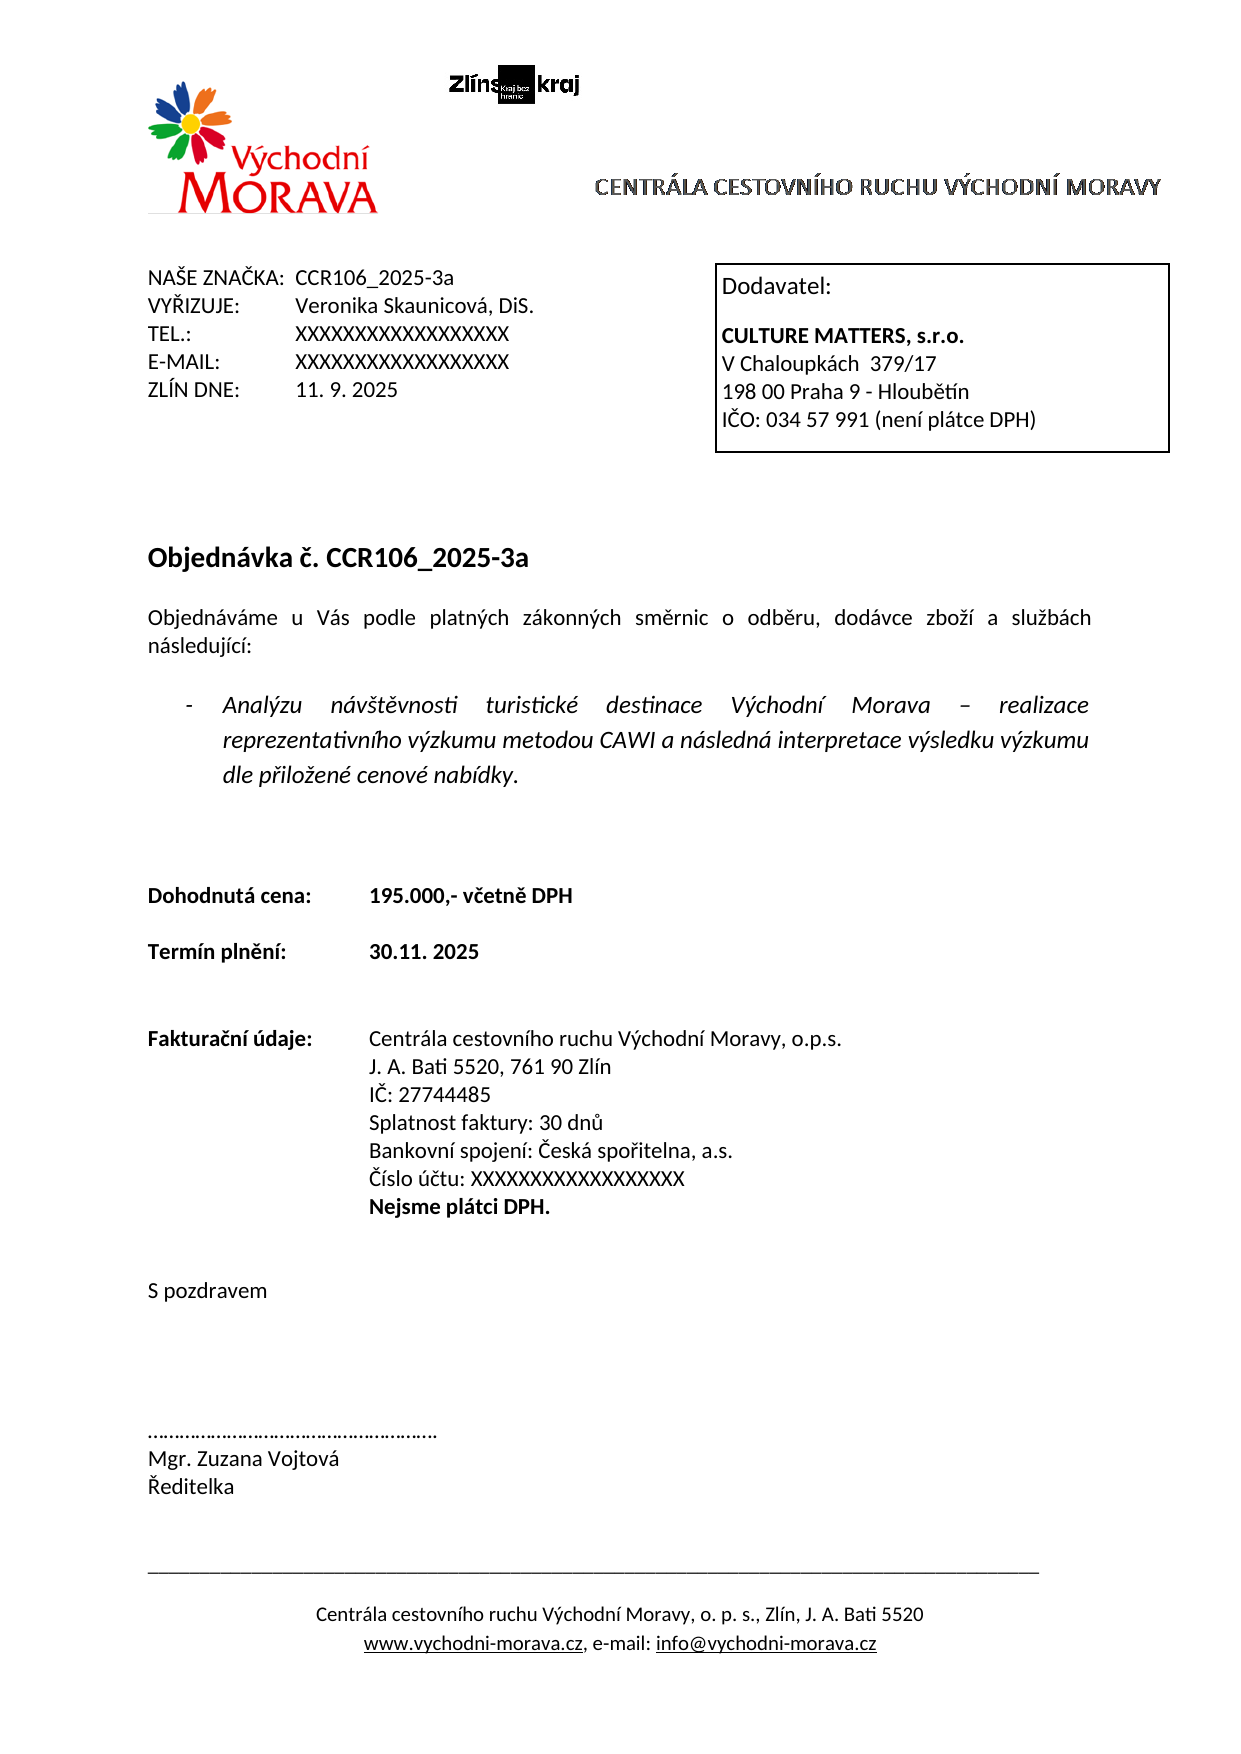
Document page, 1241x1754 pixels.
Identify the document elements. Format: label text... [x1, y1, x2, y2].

text Mgr. Zuzana Vojtová [148, 1444, 1093, 1472]
text Fakturační údaje: Centrála cestovního ruchu Východní Moravy, o.p.s. [148, 1024, 1093, 1052]
text Nejsme plátci DPH. [148, 1192, 1093, 1220]
text NAŠE ZNAČKA: CCR106_2025-3a [148, 263, 715, 291]
text ZLÍN DNE: 11. 9. 2025 [148, 375, 715, 403]
text J. A. Bati 5520, 761 90 Zlín [148, 1052, 1093, 1080]
text ………………………………………………. [148, 1416, 1093, 1444]
text Objednávka č. CCR106_2025-3a [148, 539, 1093, 575]
text Číslo účtu: XXXXXXXXXXXXXXXXXX [295, 1164, 1093, 1192]
text VYŘIZUJE: Veronika Skaunicová, DiS. [148, 291, 715, 319]
text IČ: 27744485 [148, 1080, 1093, 1108]
text Termín plnění: 30.11. 2025 [148, 937, 1093, 965]
list Analýzu návštěvnosti turistické destinace Východní Morava – realizace reprezentativního výzkumu metodou CAWI a následná interpretace výsledku výzkumu dle přiložené cenové nabídky. [185, 689, 1093, 790]
text Splatnost faktury: 30 dnů [295, 1108, 1093, 1136]
text Dohodnutá cena: 195.000,- včetně DPH [148, 881, 1093, 909]
text Ředitelka [148, 1472, 1093, 1500]
picture [147, 50, 1177, 214]
text Objednáváme u Vás podle platných zákonných směrnic o odběru, dodávce zboží a službách následující: [148, 603, 1093, 659]
text TEL.: XXXXXXXXXXXXXXXXXX [148, 319, 715, 347]
text S pozdravem [148, 1276, 1093, 1304]
text Bankovní spojení: Česká spořitelna, a.s. [295, 1136, 1093, 1164]
text E-MAIL: XXXXXXXXXXXXXXXXXX [148, 347, 715, 375]
